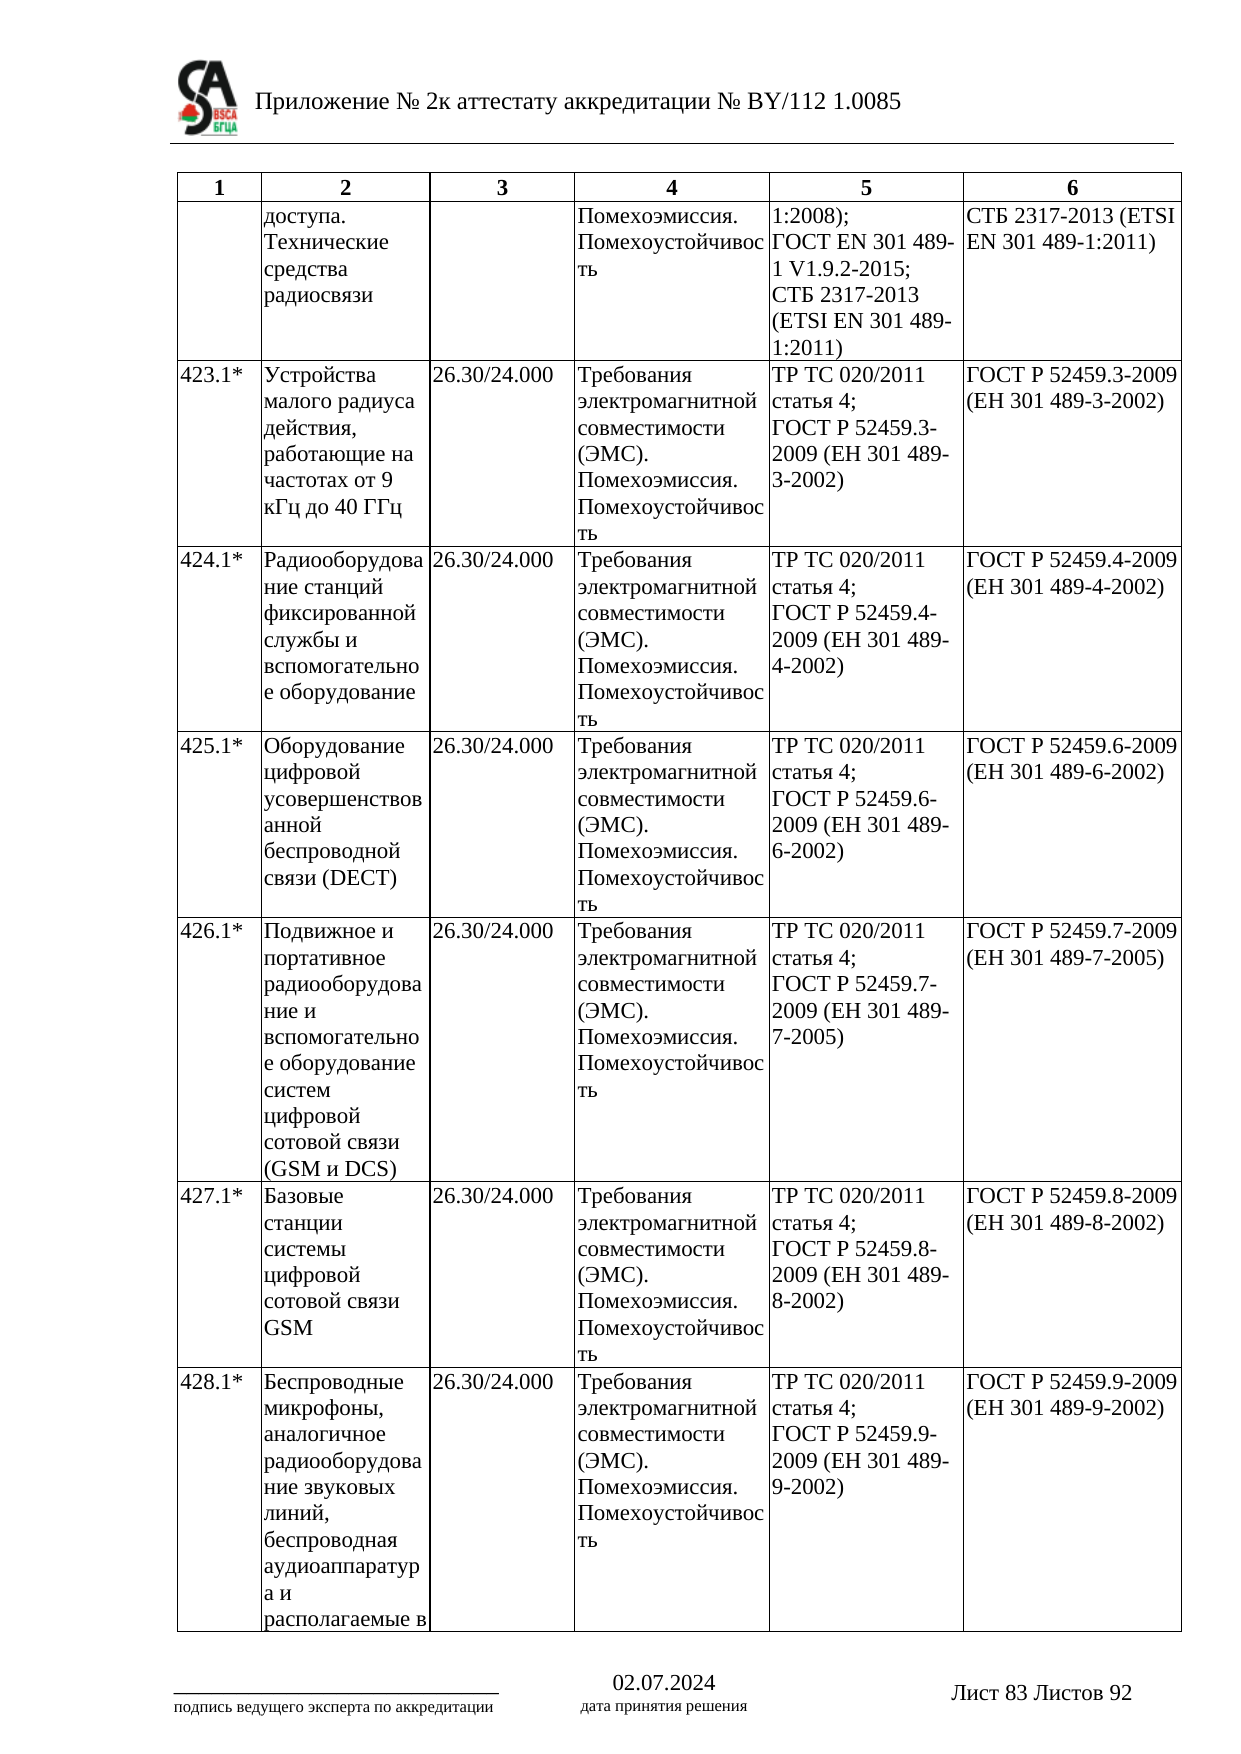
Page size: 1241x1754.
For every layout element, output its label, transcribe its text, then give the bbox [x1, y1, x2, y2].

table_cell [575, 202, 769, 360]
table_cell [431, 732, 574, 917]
table_header 2 [262, 173, 429, 201]
table_header 1 [178, 173, 261, 201]
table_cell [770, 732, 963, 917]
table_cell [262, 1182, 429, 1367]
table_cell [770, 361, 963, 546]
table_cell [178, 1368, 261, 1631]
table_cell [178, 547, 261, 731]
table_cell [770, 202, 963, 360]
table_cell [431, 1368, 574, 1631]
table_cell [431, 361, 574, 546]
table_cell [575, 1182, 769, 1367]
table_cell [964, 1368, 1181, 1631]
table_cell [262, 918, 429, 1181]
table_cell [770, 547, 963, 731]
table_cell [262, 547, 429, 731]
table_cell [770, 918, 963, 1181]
table_header 3 [431, 173, 574, 201]
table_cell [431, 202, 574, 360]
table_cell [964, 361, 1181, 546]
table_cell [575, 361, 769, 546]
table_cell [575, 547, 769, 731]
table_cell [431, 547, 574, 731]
picture [177, 59, 239, 136]
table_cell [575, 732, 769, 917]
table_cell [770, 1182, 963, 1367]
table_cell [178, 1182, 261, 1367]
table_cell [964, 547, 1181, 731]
table_header 5 [770, 173, 963, 201]
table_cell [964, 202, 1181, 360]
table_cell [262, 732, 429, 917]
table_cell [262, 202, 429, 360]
table_header 4 [575, 173, 769, 201]
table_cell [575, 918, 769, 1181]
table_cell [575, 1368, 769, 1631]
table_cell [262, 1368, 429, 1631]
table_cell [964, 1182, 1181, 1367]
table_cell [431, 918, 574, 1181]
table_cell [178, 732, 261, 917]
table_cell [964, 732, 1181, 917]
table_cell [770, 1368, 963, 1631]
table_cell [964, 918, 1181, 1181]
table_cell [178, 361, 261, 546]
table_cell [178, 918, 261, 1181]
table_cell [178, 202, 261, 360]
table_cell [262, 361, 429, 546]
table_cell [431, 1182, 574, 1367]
table_header 6 [964, 173, 1181, 201]
